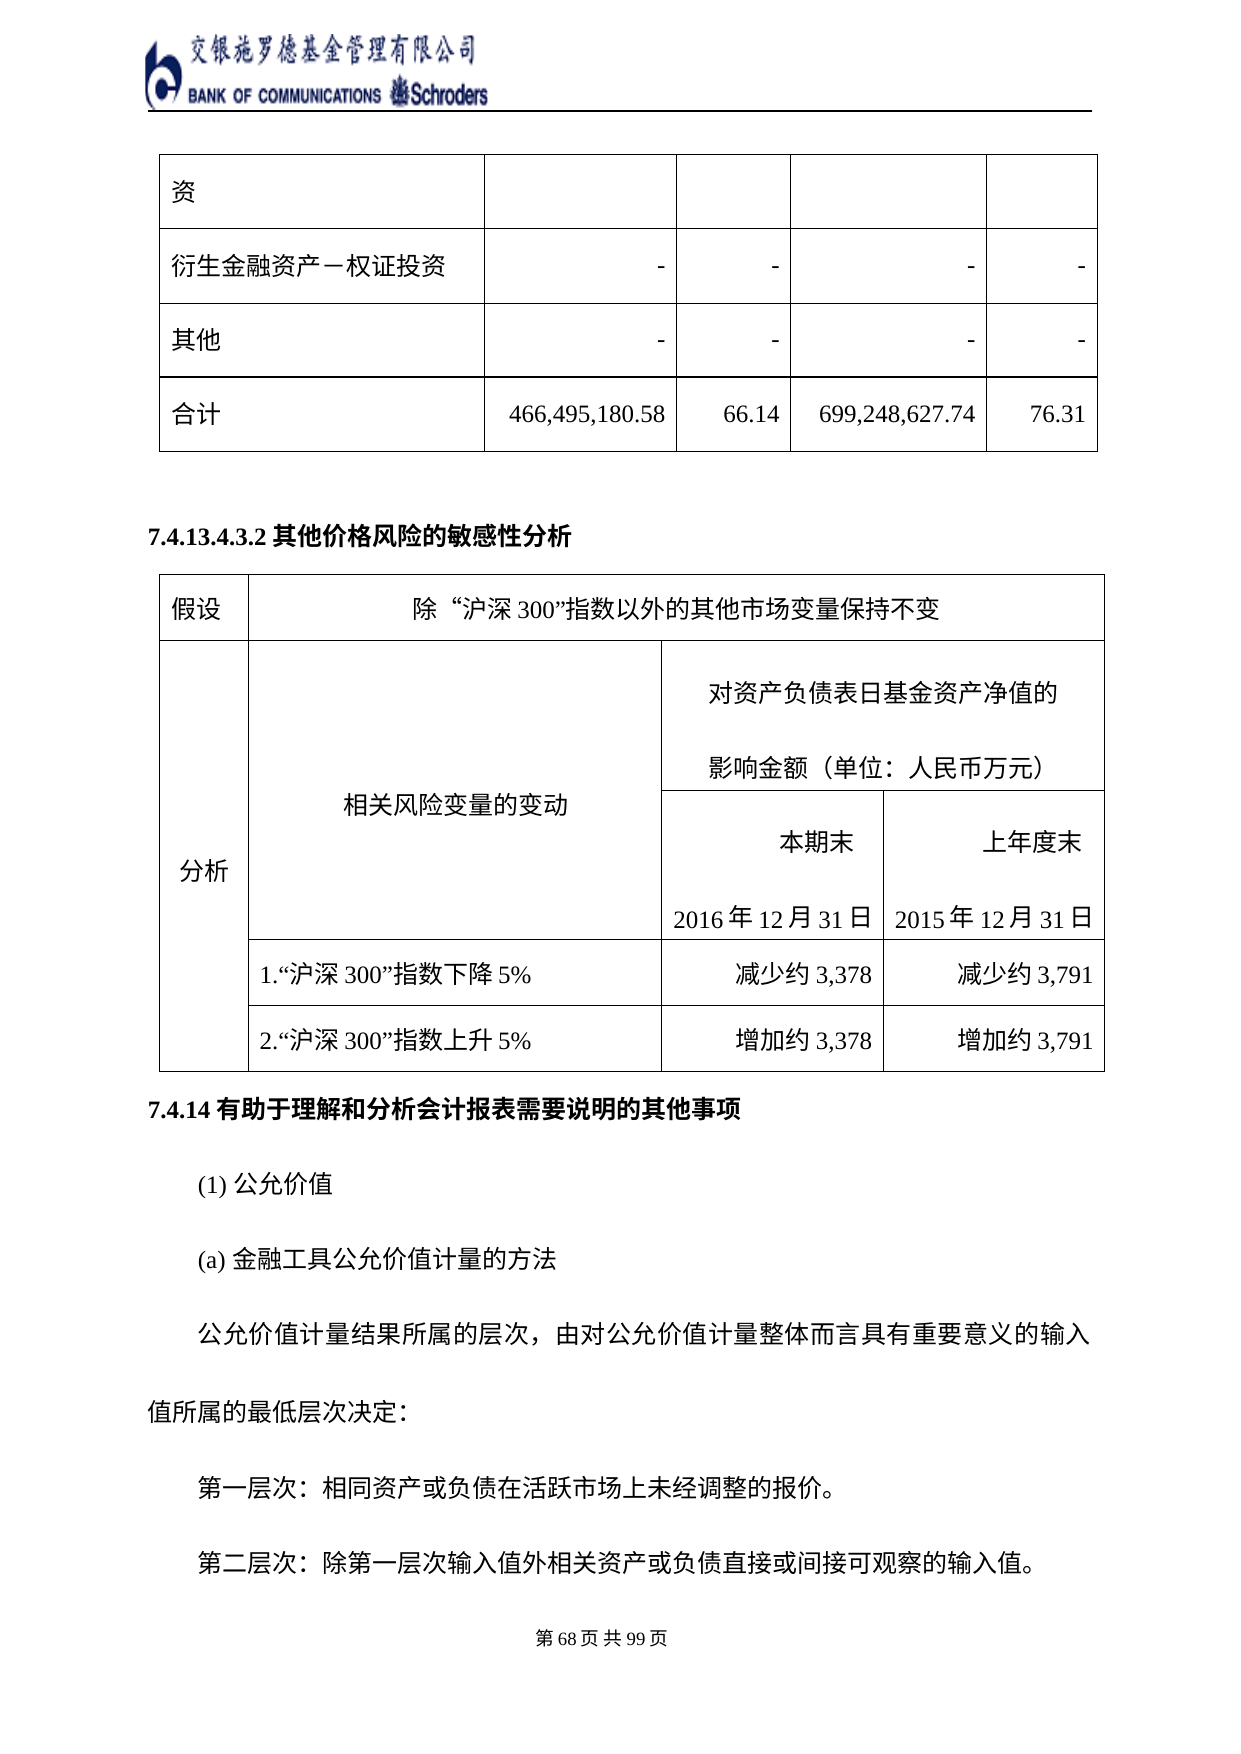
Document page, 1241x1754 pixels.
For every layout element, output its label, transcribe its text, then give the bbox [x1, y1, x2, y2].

table_cell 交易性金融资产－贵金属投资 [160, 155, 484, 228]
table_cell 2.“沪深300”指数上升5% [249, 1006, 661, 1071]
table_cell 466,495,180.58 [485, 378, 676, 451]
table_cell 增加约3,378 [662, 1006, 883, 1071]
picture [145, 34, 488, 110]
text (1) 公允价值 [148, 1150, 1092, 1215]
text (a) 金融工具公允价值计量的方法 [148, 1225, 1092, 1290]
table_cell - [485, 155, 676, 228]
table_cell 对资产负债表日基金资产净值的 影响金额（单位：人民币万元） [662, 641, 1104, 789]
text 公允价值计量结果所属的层次，由对公允价值计量整体而言具有重要意义的输入值所属的最低层次决定： [148, 1301, 1092, 1443]
table_cell - [987, 304, 1097, 376]
table_cell 699,248,627.74 [791, 378, 986, 451]
table_header 除“沪深300”指数以外的其他市场变量保持不变 [249, 575, 1104, 640]
table_cell 本期末 2016年12月31日 [662, 791, 883, 939]
table_cell 减少约3,378 [662, 940, 883, 1005]
table_cell 1.“沪深300”指数下降5% [249, 940, 661, 1005]
table_cell - [677, 304, 790, 376]
table_cell 合计 [160, 378, 484, 451]
table_cell 76.31 [987, 378, 1097, 451]
table_cell 衍生金融资产－权证投资 [160, 229, 484, 302]
subtitle 7.4.13.4.3.2 其他价格风险的敏感性分析 [148, 502, 1092, 567]
table_cell - [485, 304, 676, 376]
table_cell 上年度末 2015年12月31日 [884, 791, 1104, 939]
table_cell 其他 [160, 304, 484, 376]
text 第二层次：除第一层次输入值外相关资产或负债直接或间接可观察的输入值。 [148, 1529, 1092, 1594]
table_cell - [677, 229, 790, 302]
table_cell 增加约3,791 [884, 1006, 1104, 1071]
table_cell - [677, 155, 790, 228]
subtitle 7.4.14 有助于理解和分析会计报表需要说明的其他事项 [148, 1075, 1092, 1140]
table_cell - [485, 229, 676, 302]
table_cell 66.14 [677, 378, 790, 451]
table_cell - [791, 155, 986, 228]
text 第一层次：相同资产或负债在活跃市场上未经调整的报价。 [148, 1454, 1092, 1519]
table_cell - [987, 229, 1097, 302]
table_cell - [791, 304, 986, 376]
table_header 假设 [160, 575, 248, 640]
table_cell - [791, 229, 986, 302]
table_cell 相关风险变量的变动 [249, 641, 661, 939]
table_cell 减少约3,791 [884, 940, 1104, 1005]
table_cell - [987, 155, 1097, 228]
table_cell 分析 [160, 641, 248, 1071]
